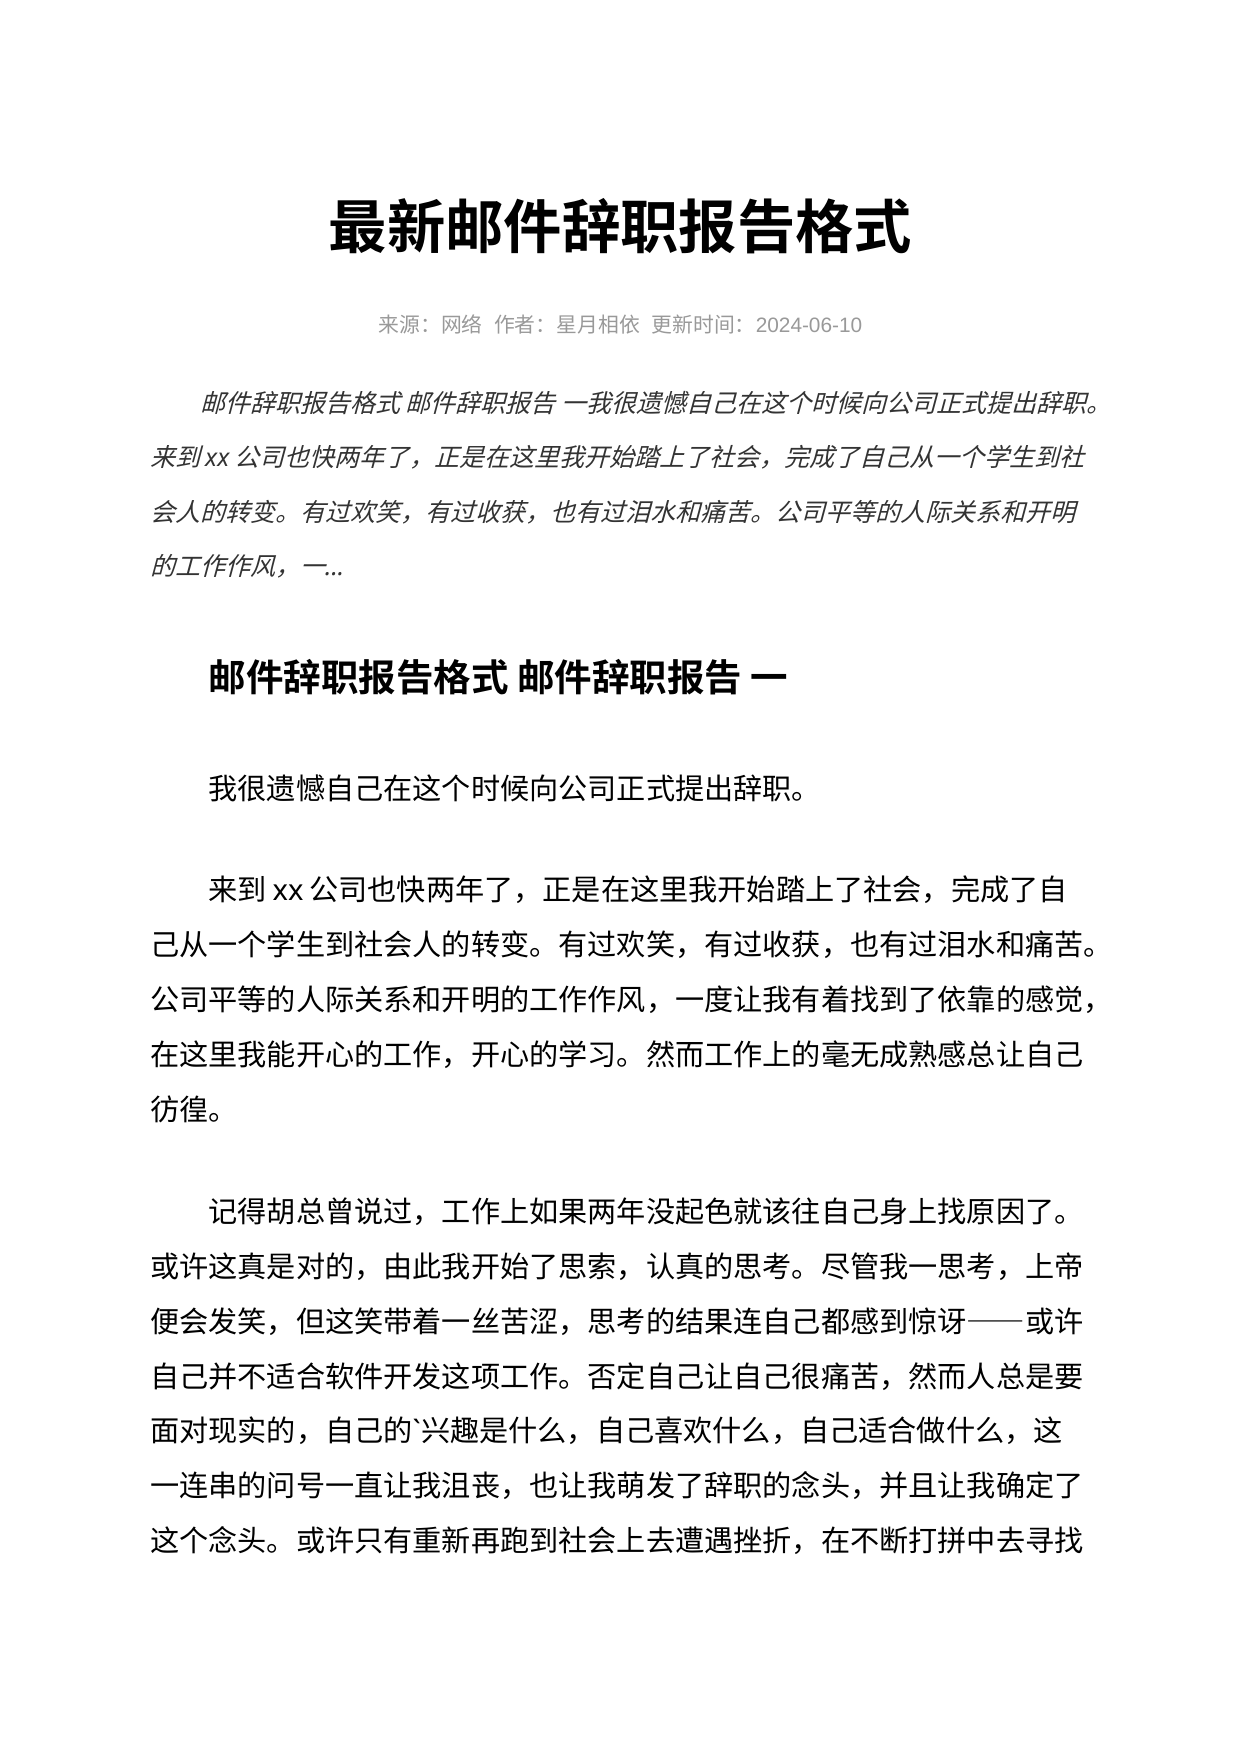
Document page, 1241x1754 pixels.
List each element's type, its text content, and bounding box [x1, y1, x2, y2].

text 来源：网络 作者：星月相依 更新时间：2024-06-10 [150, 313, 1090, 337]
text 邮件辞职报告格式 邮件辞职报告 一我很遗憾自己在这个时候向公司正式提出辞职。来到xx公司也快两年了，正是在这里我开始踏上了社会，完成了自己从一个学生到社会人的转变。有过欢笑，有过收获，也有过泪水和痛苦。公司平等的人际关系和开明的工作作风，一... [150, 383, 1090, 583]
text 我很遗憾自己在这个时候向公司正式提出辞职。 [150, 765, 1090, 807]
text 来到xx公司也快两年了，正是在这里我开始踏上了社会，完成了自己从一个学生到社会人的转变。有过欢笑，有过收获，也有过泪水和痛苦。公司平等的人际关系和开明的工作作风，一度让我有着找到了依靠的感觉，在这里我能开心的工作，开心的学习。然而工作上的毫无成熟感总让自己彷徨。 [150, 867, 1090, 1129]
text 邮件辞职报告格式 邮件辞职报告 一 [150, 648, 1090, 702]
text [150, 1188, 1090, 1560]
subtitle 最新邮件辞职报告格式 [150, 181, 1090, 266]
